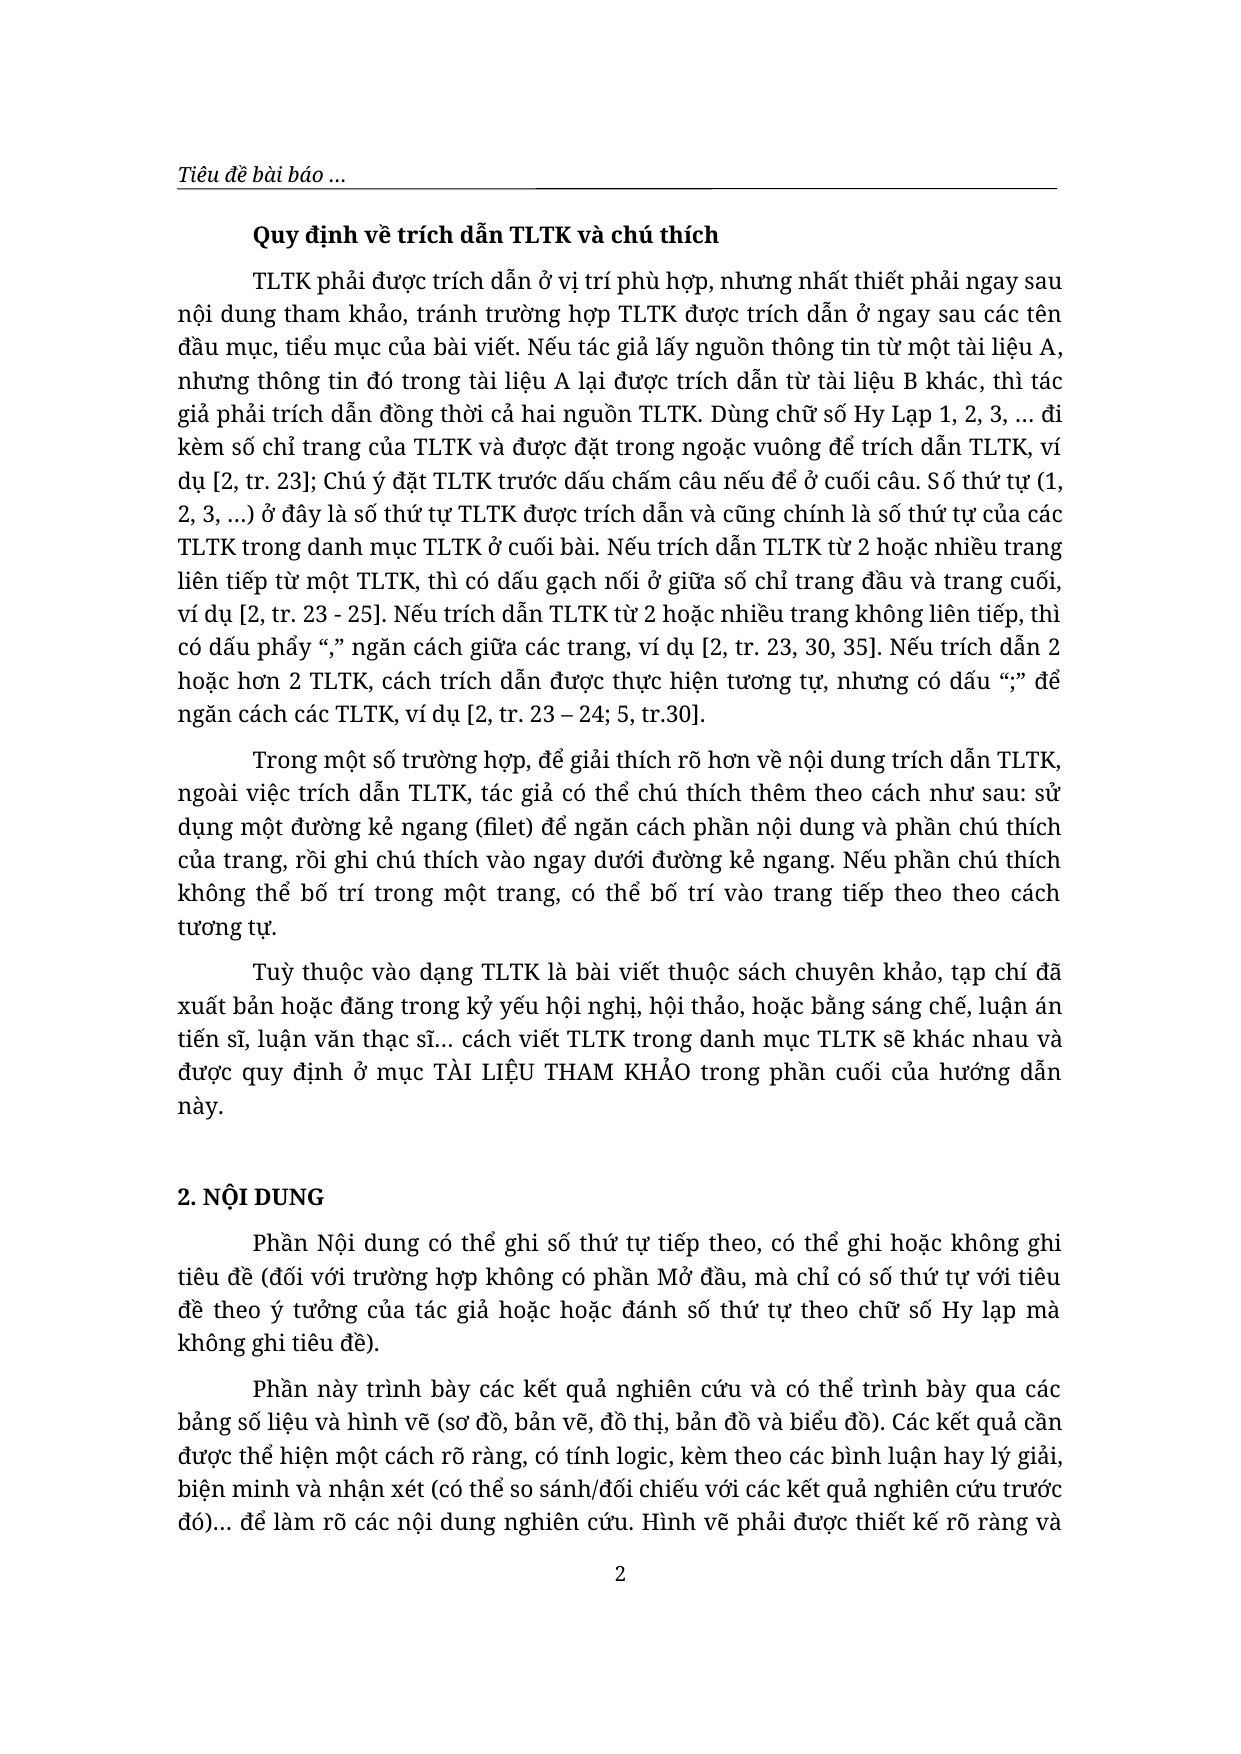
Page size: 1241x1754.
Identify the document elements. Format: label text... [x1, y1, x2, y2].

text 2. NỘI DUNG [177, 1179, 1063, 1213]
text TLTK phải được trích dẫn ở vị trí phù hợp, nhưng nhất thiết phải ngay sau nội dung tham khảo, tránh trường hợp TLTK được trích dẫn ở ngay sau các tên đầu mục, tiểu mục của bài viết. Nếu tác giả lấy nguồn thông tin từ một tài liệu A, nhưng thông tin đó trong tài liệu A lại được trích dẫn từ tài liệu B khác, thì tác giả phải trích dẫn đồng thời cả hai nguồn TLTK. Dùng chữ số Hy Lạp 1, 2, 3, … đi kèm số chỉ trang của TLTK và được đặt trong ngoặc vuông để trích dẫn TLTK, ví dụ [2, tr. 23]; Chú ý đặt TLTK trước dấu chấm câu nếu để ở cuối câu. Số thứ tự (1, 2, 3, …) ở đây là số thứ tự TLTK được trích dẫn và cũng chính là số thứ tự của các TLTK trong danh mục TLTK ở cuối bài. Nếu trích dẫn TLTK từ 2 hoặc nhiều trang liên tiếp từ một TLTK, thì có dấu gạch nối ở giữa số chỉ trang đầu và trang cuối, ví dụ [2, tr. 23 - 25]. Nếu trích dẫn TLTK từ 2 hoặc nhiều trang không liên tiếp, thì có dấu phẩy “,” ngăn cách giữa các trang, ví dụ [2, tr. 23, 30, 35]. Nếu trích dẫn 2 hoặc hơn 2 TLTK, cách trích dẫn được thực hiện tương tự, nhưng có dấu “;” để ngăn cách các TLTK, ví dụ [2, tr. 23 – 24; 5, tr.30]. [177, 263, 1063, 729]
text Trong một số trường hợp, để giải thích rõ hơn về nội dung trích dẫn TLTK, ngoài việc trích dẫn TLTK, tác giả có thể chú thích thêm theo cách như sau: sử dụng một đường kẻ ngang (filet) để ngăn cách phần nội dung và phần chú thích của trang, rồi ghi chú thích vào ngay dưới đường kẻ ngang. Nếu phần chú thích không thể bố trí trong một trang, có thể bố trí vào trang tiếp theo theo cách tương tự. [177, 742, 1063, 942]
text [177, 1371, 1063, 1538]
text Quy định về trích dẫn TLTK và chú thích [177, 217, 1063, 250]
text Tuỳ thuộc vào dạng TLTK là bài viết thuộc sách chuyên khảo, tạp chí đã xuất bản hoặc đăng trong kỷ yếu hội nghị, hội thảo, hoặc bằng sáng chế, luận án tiến sĩ, luận văn thạc sĩ… cách viết TLTK trong danh mục TLTK sẽ khác nhau và được quy định ở mục TÀI LIỆU THAM KHẢO trong phần cuối của hướng dẫn này. [177, 954, 1063, 1121]
text Phần Nội dung có thể ghi số thứ tự tiếp theo, có thể ghi hoặc không ghi tiêu đề (đối với trường hợp không có phần Mở đầu, mà chỉ có số thứ tự với tiêu đề theo ý tưởng của tác giả hoặc hoặc đánh số thứ tự theo chữ số Hy lạp mà không ghi tiêu đề). [177, 1225, 1063, 1358]
